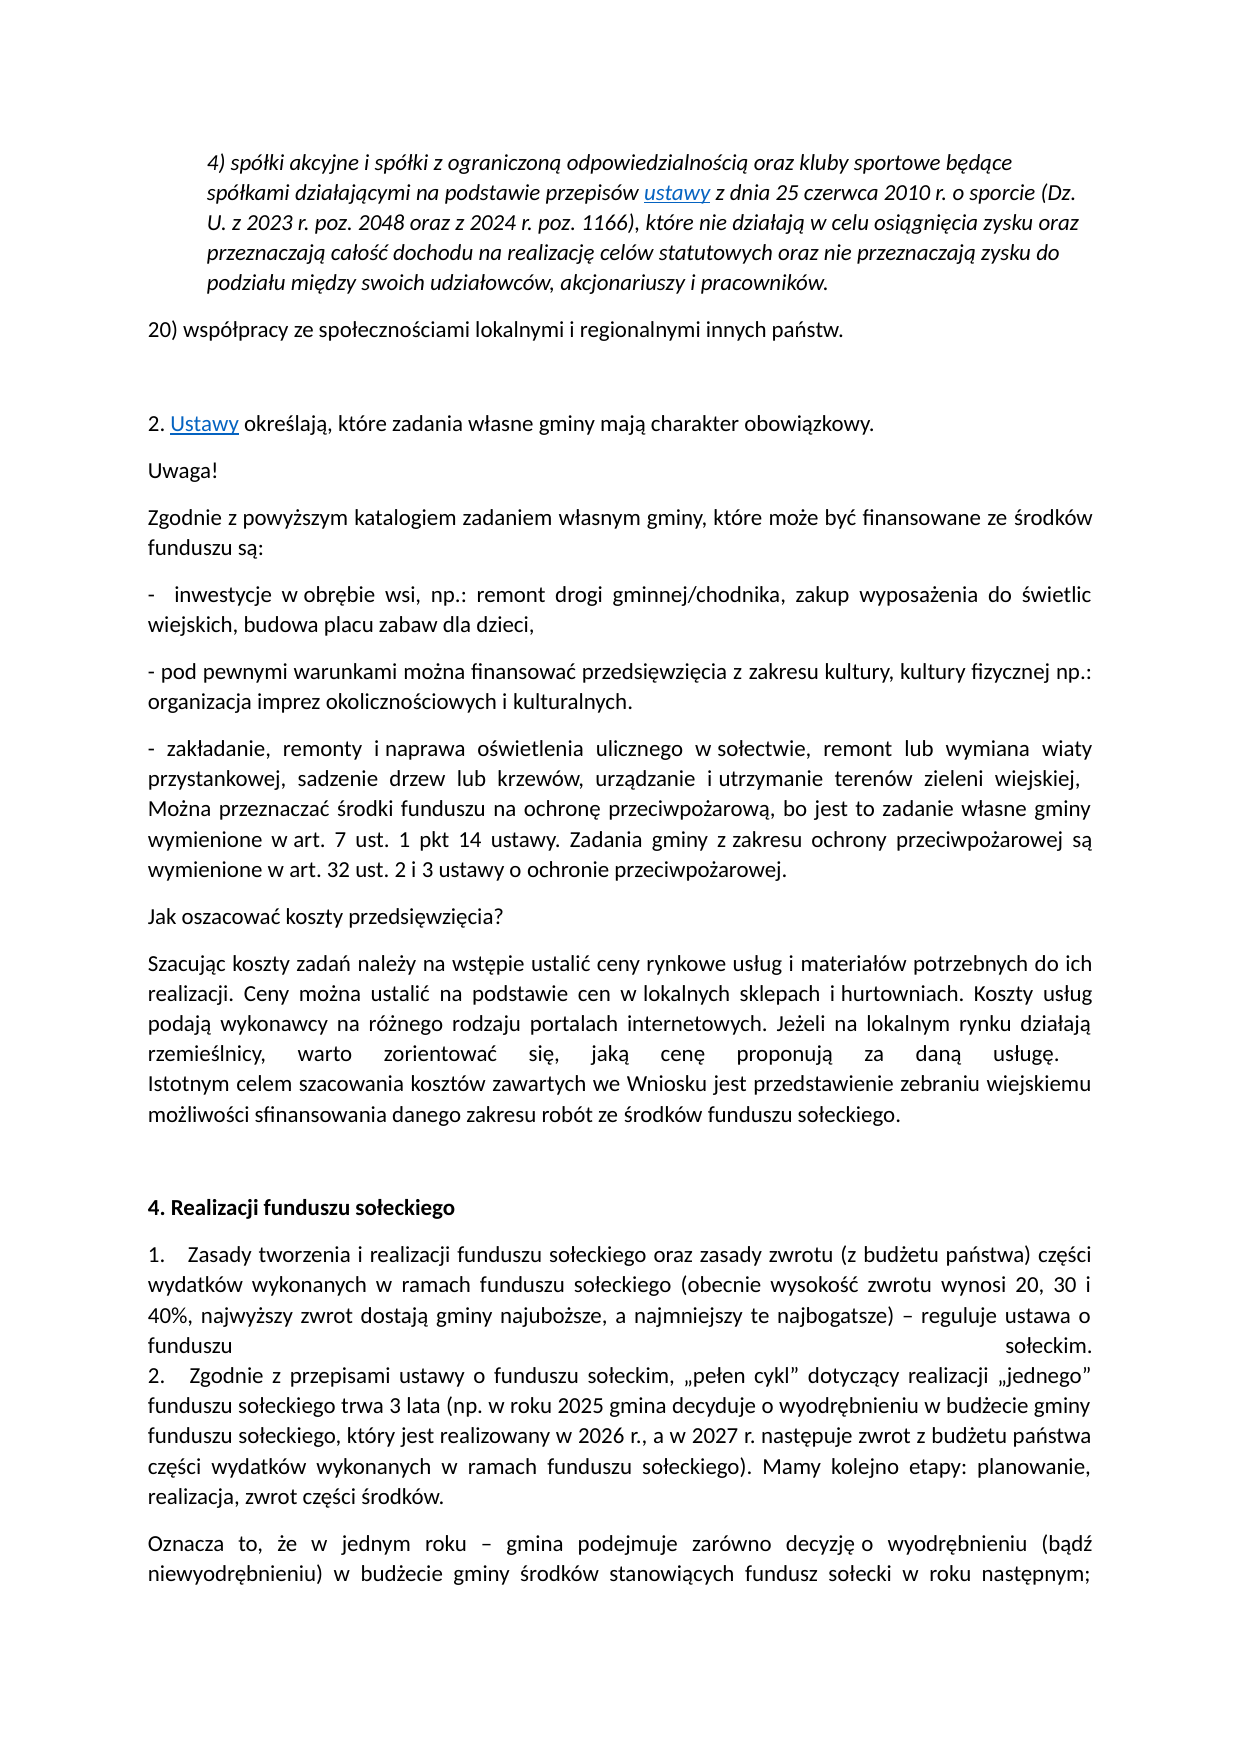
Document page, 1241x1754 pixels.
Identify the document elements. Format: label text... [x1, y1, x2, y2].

text 4. Realizacji funduszu sołeckiego [148, 1193, 1093, 1221]
text 2. Ustawy określają, które zadania własne gminy mają charakter obowiązkowy. [148, 409, 1093, 437]
text Jak oszacować koszty przedsięwzięcia? [148, 902, 1093, 930]
text Uwaga! [148, 456, 1093, 484]
text - inwestycje w obrębie wsi, np.: remont drogi gminnej/chodnika, zakup wyposażenia do świetlic wiejskich, budowa placu zabaw dla dzieci, [148, 580, 1093, 638]
text Zgodnie z powyższym katalogiem zadaniem własnym gminy, które może być finansowane ze środków funduszu są: [148, 503, 1093, 561]
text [148, 1529, 1093, 1587]
text 1. Zasady tworzenia i realizacji funduszu sołeckiego oraz zasady zwrotu (z budżetu państwa) części wydatków wykonanych w ramach funduszu sołeckiego (obecnie wysokość zwrotu wynosi 20, 30 i 40%, najwyższy zwrot dostają gminy najuboższe, a najmniejszy te najbogatsze) – reguluje ustawa o funduszu sołeckim. 2. Zgodnie z przepisami ustawy o funduszu sołeckim, „pełen cykl” dotyczący realizacji „jednego” funduszu sołeckiego trwa 3 lata (np. w roku 2025 gmina decyduje o wyodrębnieniu w budżecie gminy funduszu sołeckiego, który jest realizowany w 2026 r., a w 2027 r. następuje zwrot z budżetu państwa części wydatków wykonanych w ramach funduszu sołeckiego). Mamy kolejno etapy: planowanie, realizacja, zwrot części środków. [148, 1240, 1093, 1510]
text - zakładanie, remonty i naprawa oświetlenia ulicznego w sołectwie, remont lub wymiana wiaty przystankowej, sadzenie drzew lub krzewów, urządzanie i utrzymanie terenów zieleni wiejskiej, Można przeznaczać środki funduszu na ochronę przeciwpożarową, bo jest to zadanie własne gminy wymienione w art. 7 ust. 1 pkt 14 ustawy. Zadania gminy z zakresu ochrony przeciwpożarowej są wymienione w art. 32 ust. 2 i 3 ustawy o ochronie przeciwpożarowej. [148, 734, 1093, 883]
text 4) spółki akcyjne i spółki z ograniczoną odpowiedzialnością oraz kluby sportowe będące spółkami działającymi na podstawie przepisów ustawy z dnia 25 czerwca 2010 r. o sporcie (Dz. U. z 2023 r. poz. 2048 oraz z 2024 r. poz. 1166), które nie działają w celu osiągnięcia zysku oraz przeznaczają całość dochodu na realizację celów statutowych oraz nie przeznaczają zysku do podziału między swoich udziałowców, akcjonariuszy i pracowników. [207, 148, 1093, 296]
text Szacując koszty zadań należy na wstępie ustalić ceny rynkowe usług i materiałów potrzebnych do ich realizacji. Ceny można ustalić na podstawie cen w lokalnych sklepach i hurtowniach. Koszty usług podają wykonawcy na różnego rodzaju portalach internetowych. Jeżeli na lokalnym rynku działają rzemieślnicy, warto zorientować się, jaką cenę proponują za daną usługę. Istotnym celem szacowania kosztów zawartych we Wniosku jest przedstawienie zebraniu wiejskiemu możliwości sfinansowania danego zakresu robót ze środków funduszu sołeckiego. [148, 949, 1093, 1128]
text - pod pewnymi warunkami można finansować przedsięwzięcia z zakresu kultury, kultury fizycznej np.: organizacja imprez okolicznościowych i kulturalnych. [148, 657, 1093, 715]
text 20) współpracy ze społecznościami lokalnymi i regionalnymi innych państw. [148, 315, 1093, 343]
